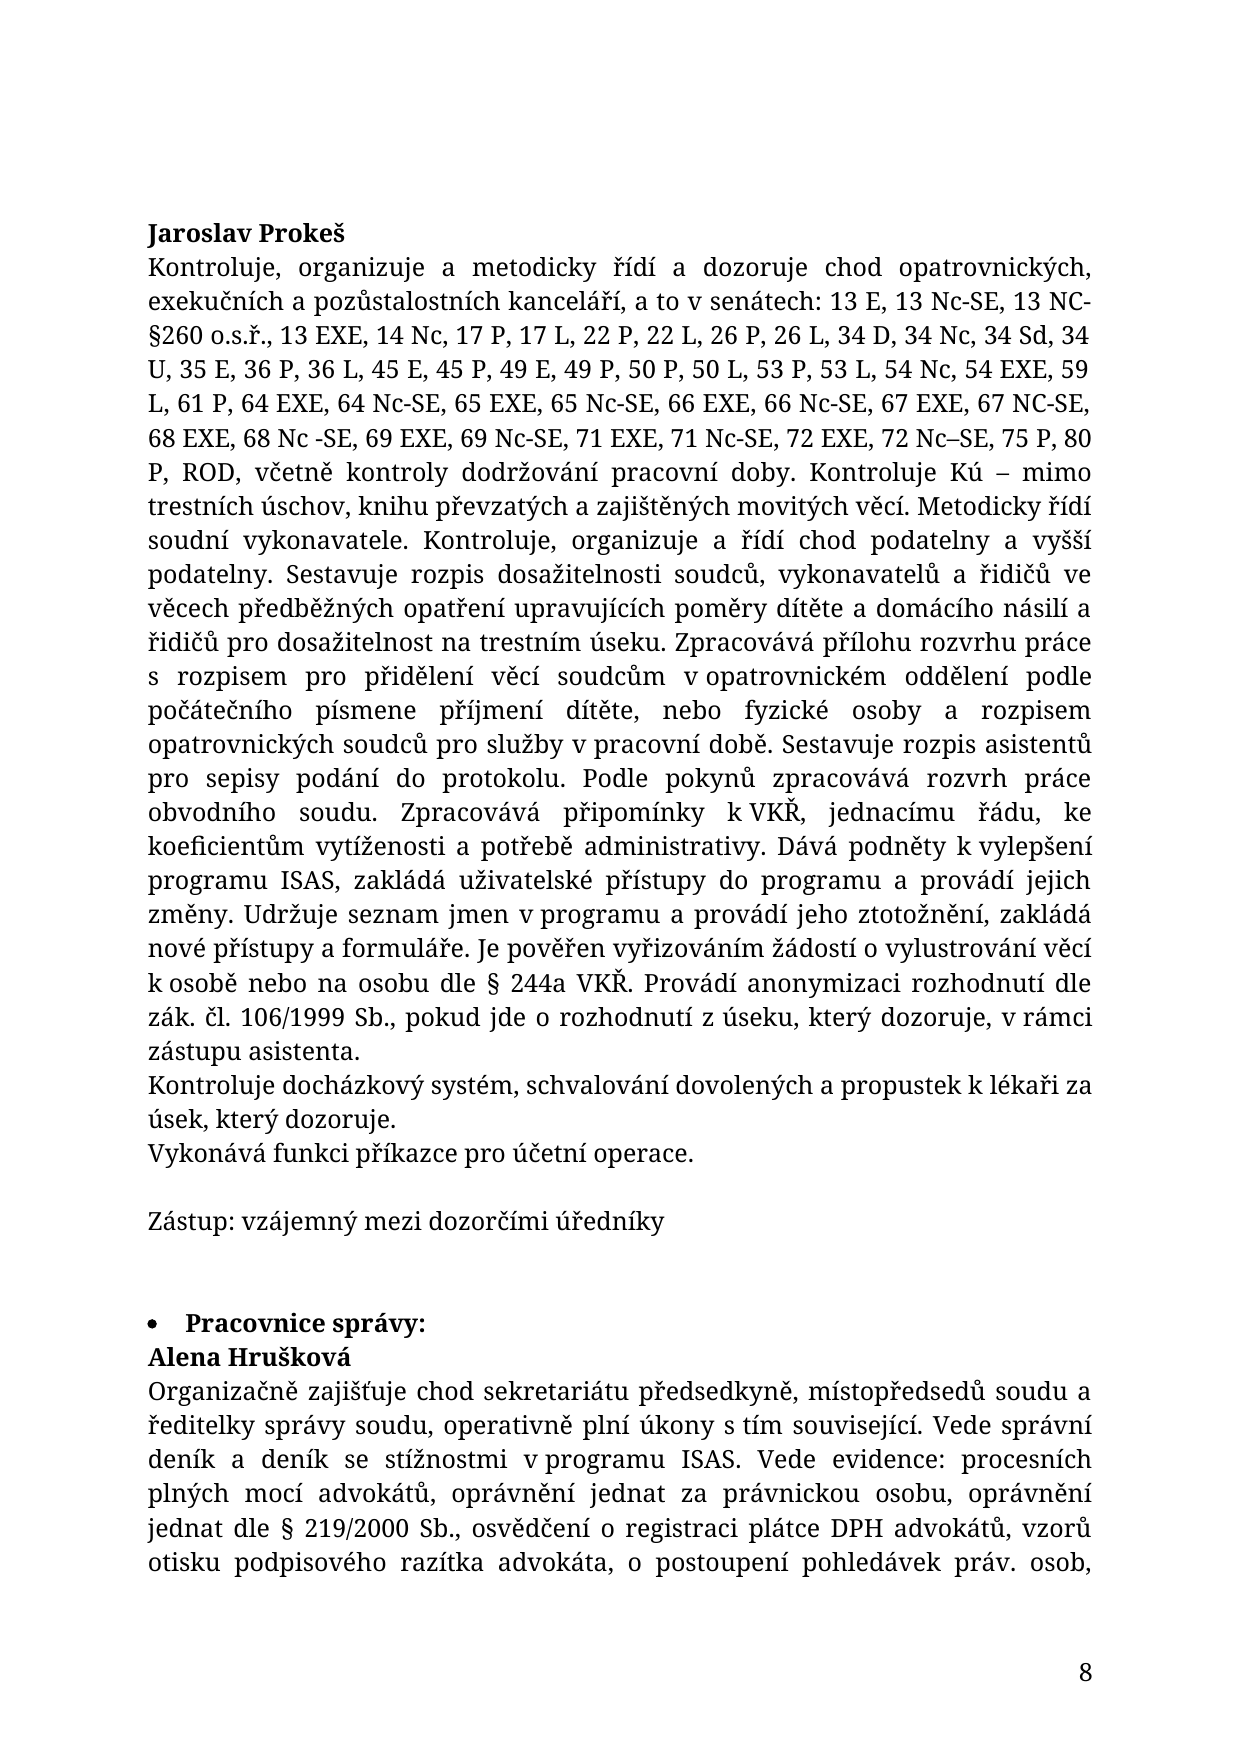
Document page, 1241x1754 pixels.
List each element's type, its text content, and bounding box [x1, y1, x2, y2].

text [148, 1374, 1092, 1578]
list Pracovnice správy: [148, 1306, 1092, 1340]
text Alena Hrušková [148, 1340, 1092, 1374]
text Kontroluje docházkový systém, schvalování dovolených a propustek k lékaři za úsek, který dozoruje. [148, 1067, 1092, 1136]
text Vykonává funkci příkazce pro účetní operace. [148, 1136, 1092, 1169]
text Jaroslav Prokeš [148, 216, 1092, 250]
text Kontroluje, organizuje a metodicky řídí a dozoruje chod opatrovnických, exekučních a pozůstalostních kanceláří, a to v senátech: 13 E, 13 Nc-SE, 13 NC-§260 o.s.ř., 13 EXE, 14 Nc, 17 P, 17 L, 22 P, 22 L, 26 P, 26 L, 34 D, 34 Nc, 34 Sd, 34 U, 35 E, 36 P, 36 L, 45 E, 45 P, 49 E, 49 P, 50 P, 50 L, 53 P, 53 L, 54 Nc, 54 EXE, 59 L, 61 P, 64 EXE, 64 Nc-SE, 65 EXE, 65 Nc-SE, 66 EXE, 66 Nc-SE, 67 EXE, 67 NC-SE, 68 EXE, 68 Nc -SE, 69 EXE, 69 Nc-SE, 71 EXE, 71 Nc-SE, 72 EXE, 72 Nc–SE, 75 P, 80 P, ROD, včetně kontroly dodržování pracovní doby. Kontroluje Kú – mimo trestních úschov, knihu převzatých a zajištěných movitých věcí. Metodicky řídí soudní vykonavatele. Kontroluje, organizuje a řídí chod podatelny a vyšší podatelny. Sestavuje rozpis dosažitelnosti soudců, vykonavatelů a řidičů ve věcech předběžných opatření upravujících poměry dítěte a domácího násilí a řidičů pro dosažitelnost na trestním úseku. Zpracovává přílohu rozvrhu práce s rozpisem pro přidělení věcí soudcům v opatrovnickém oddělení podle počátečního písmene příjmení dítěte, nebo fyzické osoby a rozpisem opatrovnických soudců pro služby v pracovní době. Sestavuje rozpis asistentů pro sepisy podání do protokolu. Podle pokynů zpracovává rozvrh práce obvodního soudu. Zpracovává připomínky k VKŘ, jednacímu řádu, ke koeficientům vytíženosti a potřebě administrativy. Dává podněty k vylepšení programu ISAS, zakládá uživatelské přístupy do programu a provádí jejich změny. Udržuje seznam jmen v programu a provádí jeho ztotožnění, zakládá nové přístupy a formuláře. Je pověřen vyřizováním žádostí o vylustrování věcí k osobě nebo na osobu dle § 244a VKŘ. Provádí anonymizaci rozhodnutí dle zák. čl. 106/1999 Sb., pokud jde o rozhodnutí z úseku, který dozoruje, v rámci zástupu asistenta. [148, 250, 1092, 1067]
text Zástup: vzájemný mezi dozorčími úředníky [148, 1204, 1092, 1238]
